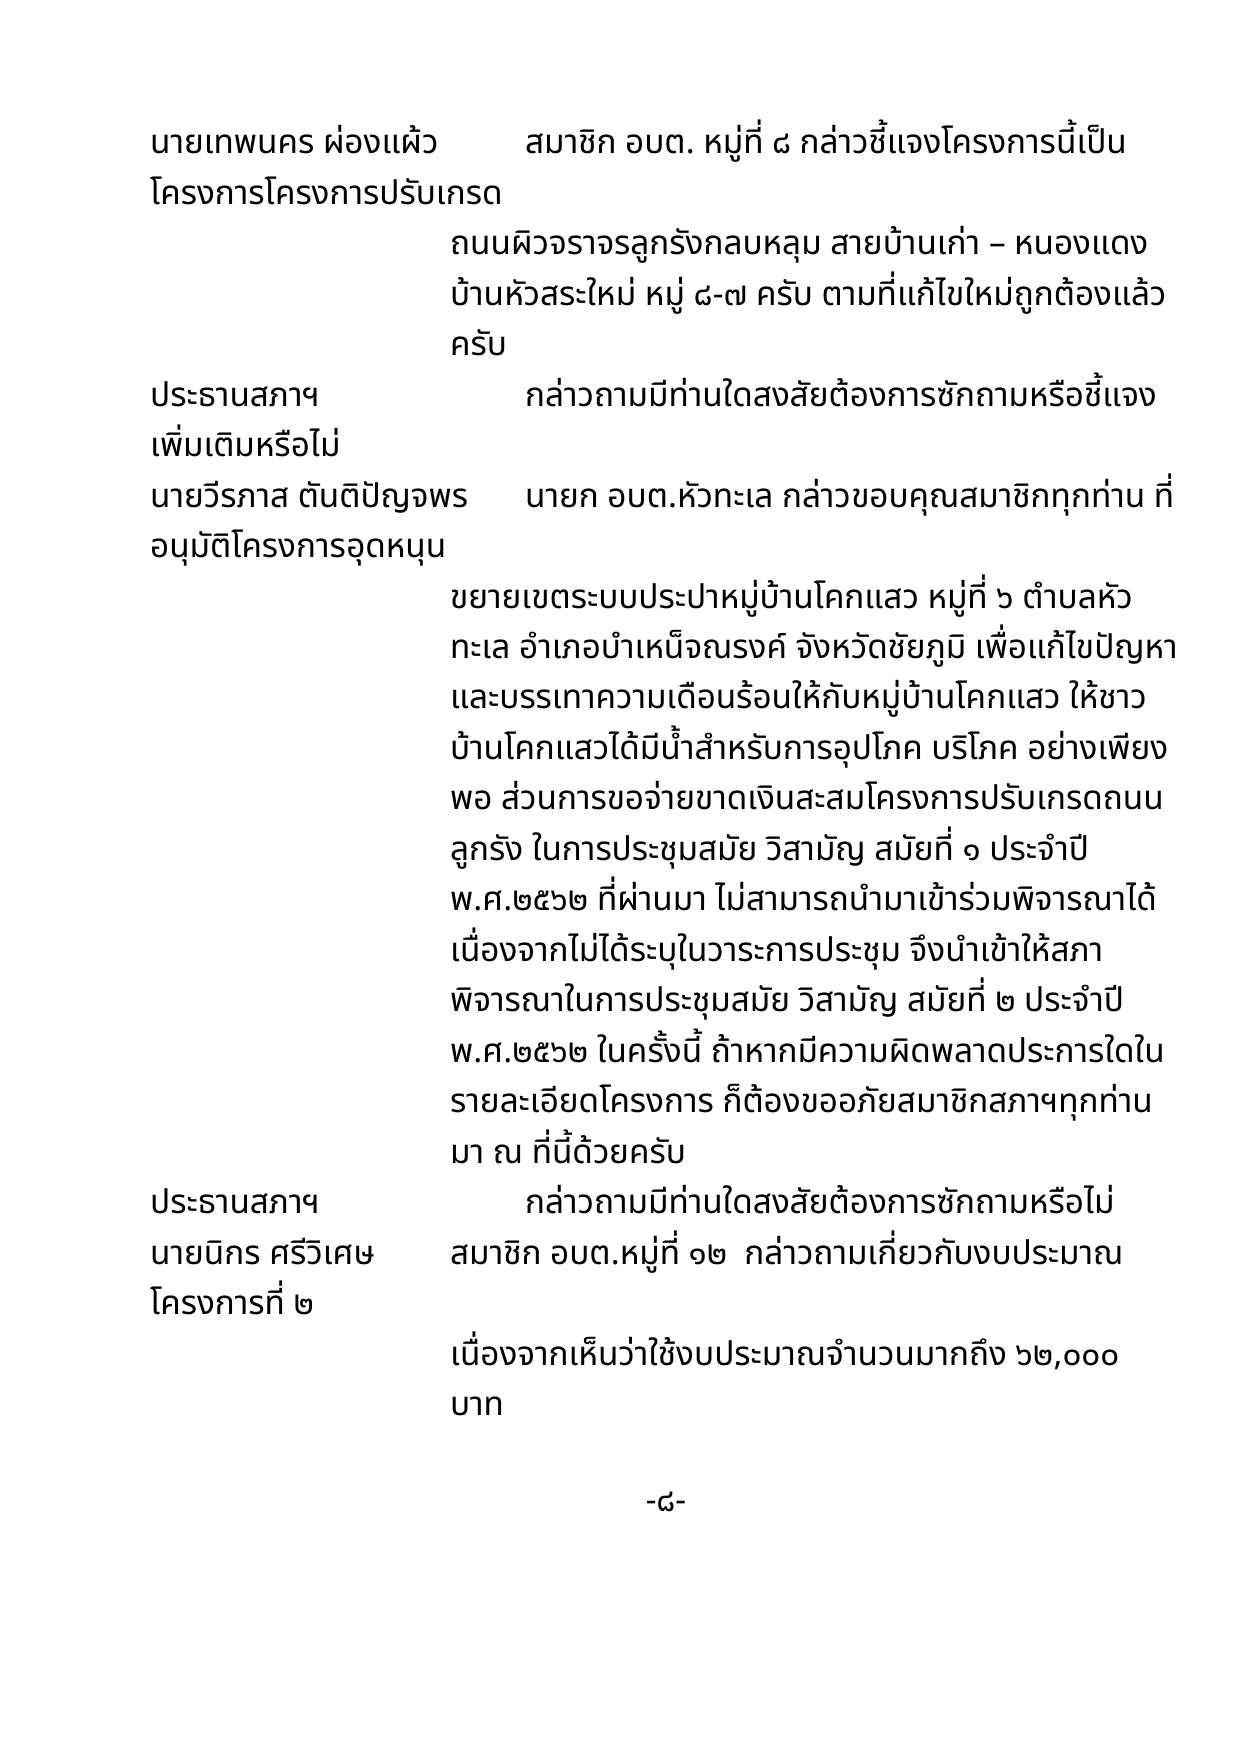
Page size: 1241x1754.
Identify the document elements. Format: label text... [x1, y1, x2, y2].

text ถนนผิวจราจรลูกรังกลบหลุม สายบ้านเก่า – หนองแดง บ้านหัวสระใหม่ หมู่ ๘-๗ ครับ ตามที่แก้ไขใหม่ถูกต้องแล้วครับ [450, 219, 1181, 371]
text นายนิกร ศรีวิเศษ สมาชิก อบต.หมู่ที่ ๑๒ กล่าวถามเกี่ยวกับงบประมาณโครงการที่ ๒ [150, 1228, 1181, 1329]
text เนื่องจากเห็นว่าใช้งบประมาณจำนวนมากถึง ๖๒,๐๐๐ บาท [450, 1329, 1181, 1431]
text นายเทพนคร ผ่องแผ้ว สมาชิก อบต. หมู่ที่ ๘ กล่าวชี้แจงโครงการนี้เป็นโครงการโครงการปรับเกรด [150, 118, 1181, 219]
text นายวีรภาส ตันติปัญจพร นายก อบต.หัวทะเล กล่าวขอบคุณสมาชิกทุกท่าน ที่อนุมัติโครงการอุดหนุน [150, 472, 1181, 573]
text ประธานสภาฯ กล่าวถามมีท่านใดสงสัยต้องการซักถามหรือชี้แจงเพิ่มเติมหรือไม่ [150, 371, 1181, 472]
text ขยายเขตระบบประปาหมู่บ้านโคกแสว หมู่ที่ ๖ ตำบลหัวทะเล อำเภอบำเหน็จณรงค์ จังหวัดชัยภูมิ เพื่อแก้ไขปัญหาและบรรเทาความเดือนร้อนให้กับหมู่บ้านโคกแสว ให้ชาวบ้านโคกแสวได้มีน้ำสำหรับการอุปโภค บริโภค อย่างเพียงพอ ส่วนการขอจ่ายขาดเงินสะสมโครงการปรับเกรดถนนลูกรัง ในการประชุมสมัย วิสามัญ สมัยที่ ๑ ประจำปี พ.ศ.๒๕๖๒ ที่ผ่านมา ไม่สามารถนำมาเข้าร่วมพิจารณาได้ เนื่องจากไม่ได้ระบุในวาระการประชุม จึงนำเข้าให้สภาพิจารณาในการประชุมสมัย วิสามัญ สมัยที่ ๒ ประจำปี พ.ศ.๒๕๖๒ ในครั้งนี้ ถ้าหากมีความผิดพลาดประการใดในรายละเอียดโครงการ ก็ต้องขออภัยสมาชิกสภาฯทุกท่านมา ณ ที่นี้ด้วยครับ [450, 573, 1181, 1178]
text -๘- [150, 1476, 1181, 1527]
text ประธานสภาฯ กล่าวถามมีท่านใดสงสัยต้องการซักถามหรือไม่ [150, 1178, 1181, 1228]
